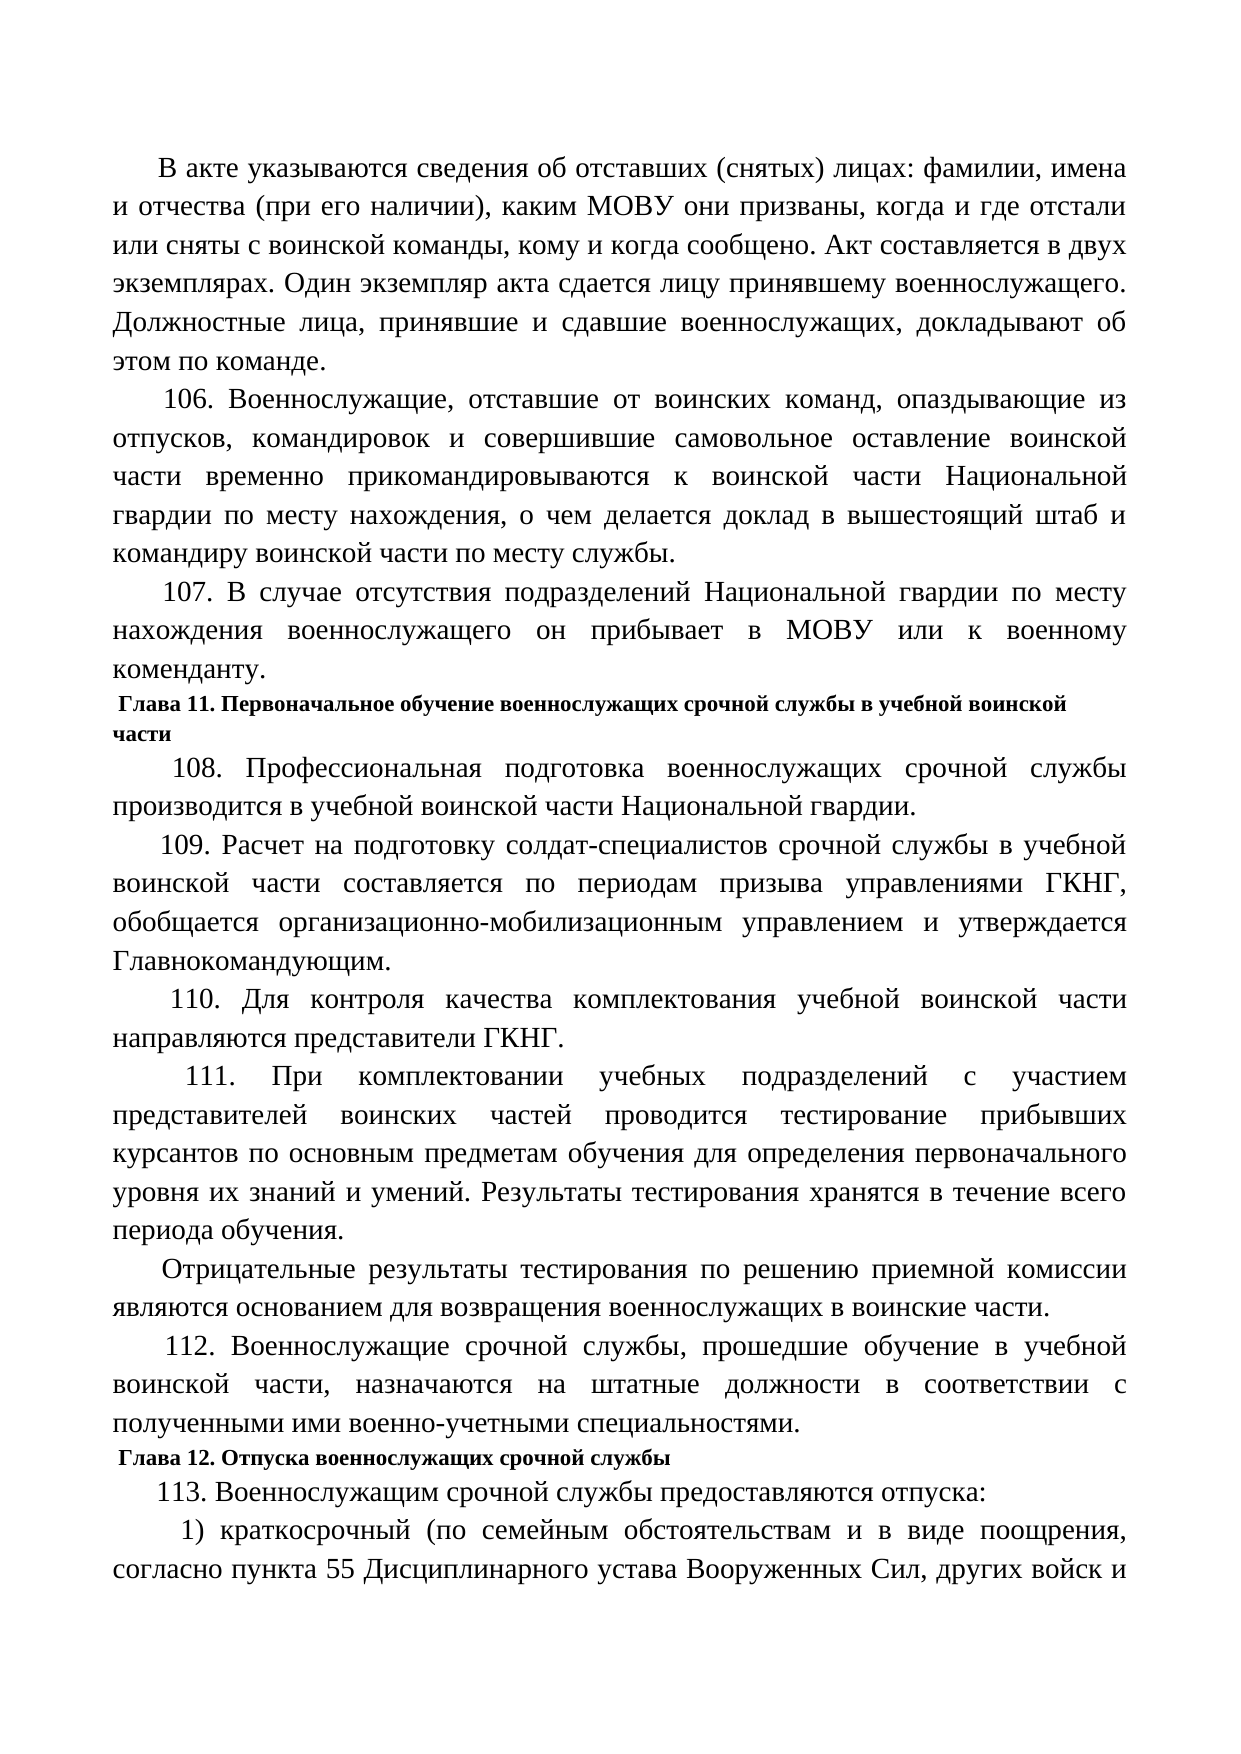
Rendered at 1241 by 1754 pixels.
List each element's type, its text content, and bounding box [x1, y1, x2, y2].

text 112. Военнослужащие срочной службы, прошедшие обучение в учебной воинской части, назначаются на штатные должности в соответствии с полученными ими военно-учетными специальностями. [112, 1328, 1128, 1439]
text В акте указываются сведения об отставших (снятых) лицах: фамилии, имена и отчества (при его наличии), каким МОВУ они призваны, когда и где отстали или сняты с воинской команды, кому и когда сообщено. Акт составляется в двух экземплярах. Один экземпляр акта сдается лицу принявшему военнослужащего. Должностные лица, принявшие и сдавшие военнослужащих, докладывают об этом по команде. [112, 150, 1128, 376]
text 108. Профессиональная подготовка военнослужащих срочной службы производится в учебной воинской части Национальной гвардии. [112, 750, 1128, 822]
text Глава 12. Отпуска военнослужащих срочной службы [112, 1444, 1128, 1470]
text 111. При комплектовании учебных подразделений с участием представителей воинских частей проводится тестирование прибывших курсантов по основным предметам обучения для определения первоначального уровня их знаний и умений. Результаты тестирования хранятся в течение всего периода обучения. [112, 1058, 1128, 1246]
text 110. Для контроля качества комплектования учебной воинской части направляются представители ГКНГ. [112, 981, 1128, 1053]
text 107. В случае отсутствия подразделений Национальной гвардии по месту нахождения военнослужащего он прибывает в МОВУ или к военному коменданту. [112, 574, 1128, 684]
text Отрицательные результаты тестирования по решению приемной комиссии являются основанием для возвращения военнослужащих в воинские части. [112, 1251, 1128, 1323]
text 113. Военнослужащим срочной службы предоставляются отпуска: [112, 1474, 1128, 1507]
text 109. Расчет на подготовку солдат-специалистов срочной службы в учебной воинской части составляется по периодам призыва управлениями ГКНГ, обобщается организационно-мобилизационным управлением и утверждается Главнокомандующим. [112, 827, 1128, 976]
text Глава 11. Первоначальное обучение военнослужащих срочной службы в учебной воинской части [112, 689, 1128, 746]
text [112, 1512, 1128, 1584]
text 106. Военнослужащие, отставшие от воинских команд, опаздывающие из отпусков, командировок и совершившие самовольное оставление воинской части временно прикомандировываются к воинской части Национальной гвардии по месту нахождения, о чем делается доклад в вышестоящий штаб и командиру воинской части по месту службы. [112, 381, 1128, 569]
